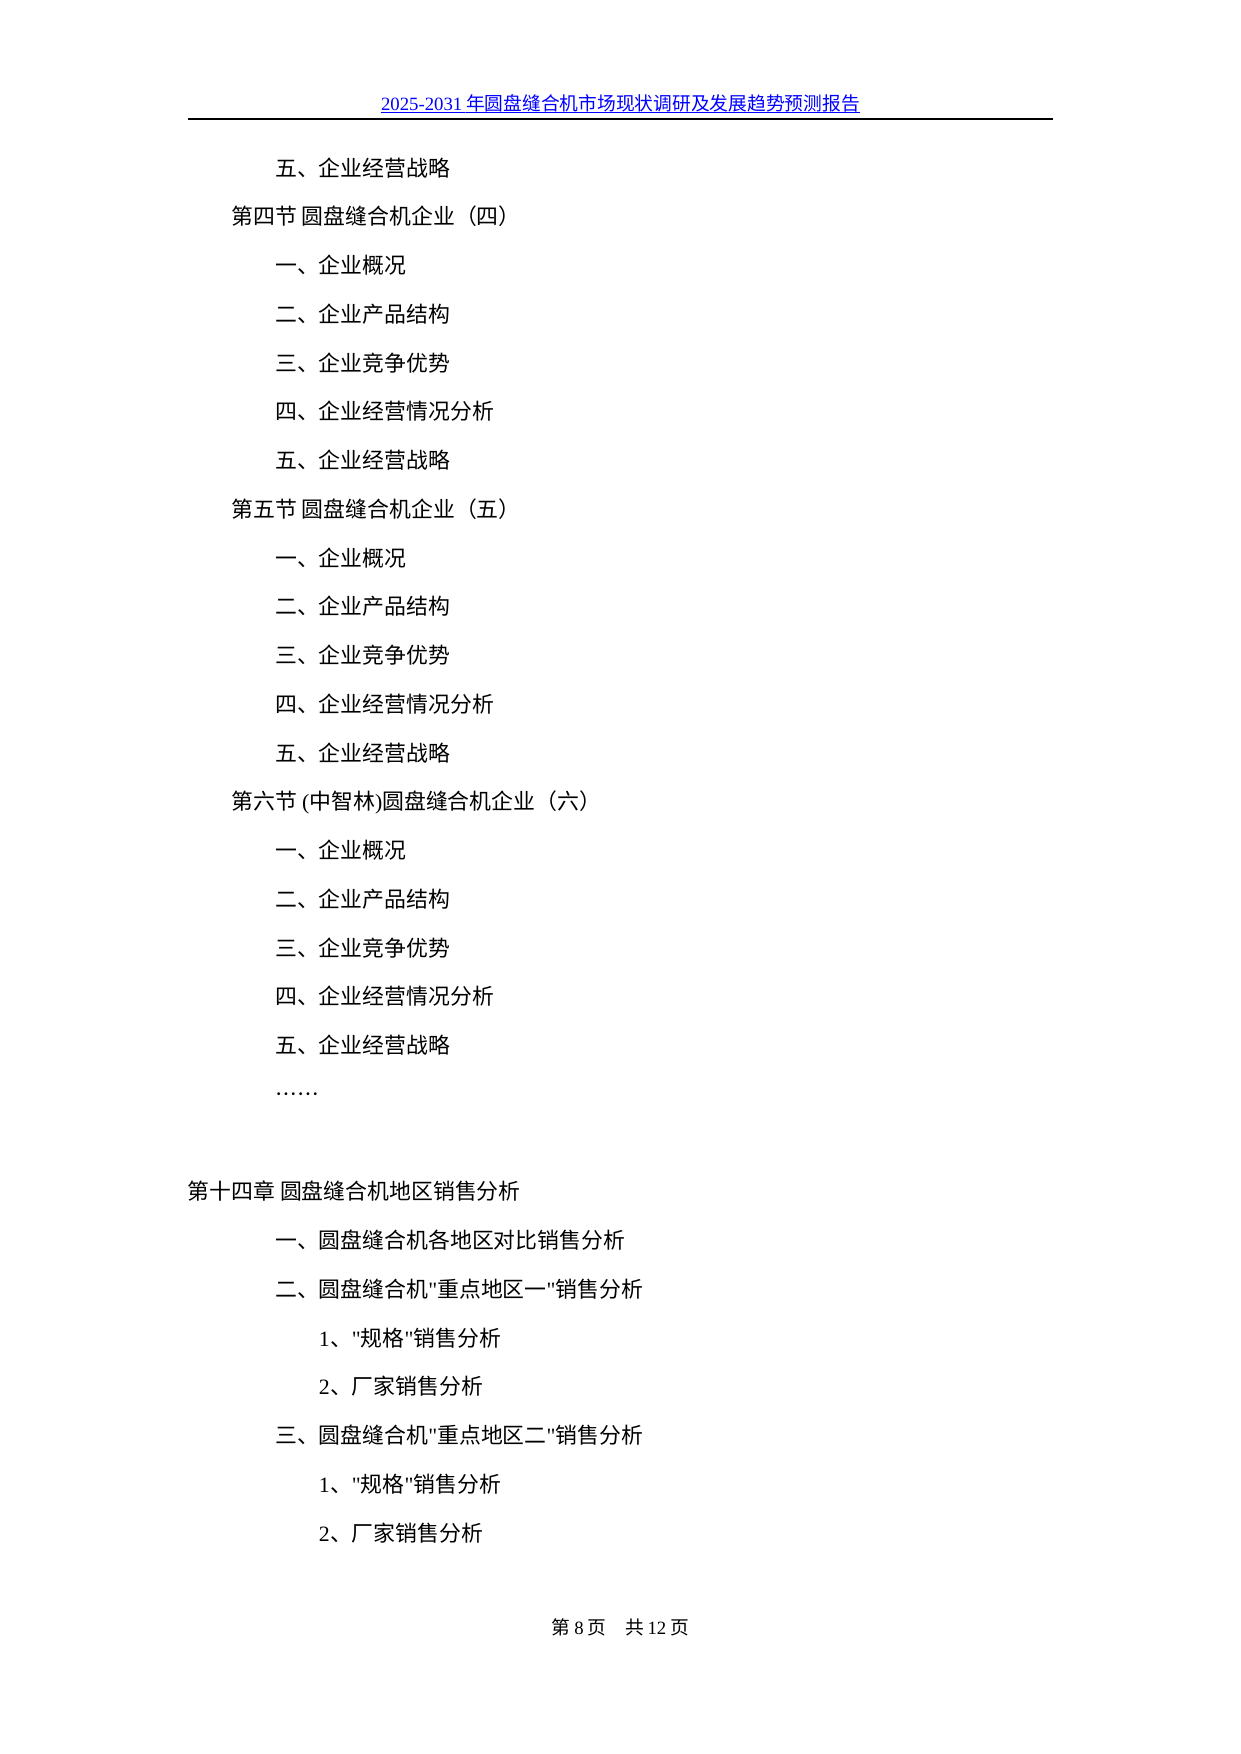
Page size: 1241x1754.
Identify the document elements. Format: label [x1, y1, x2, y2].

text [187, 150, 1053, 1548]
